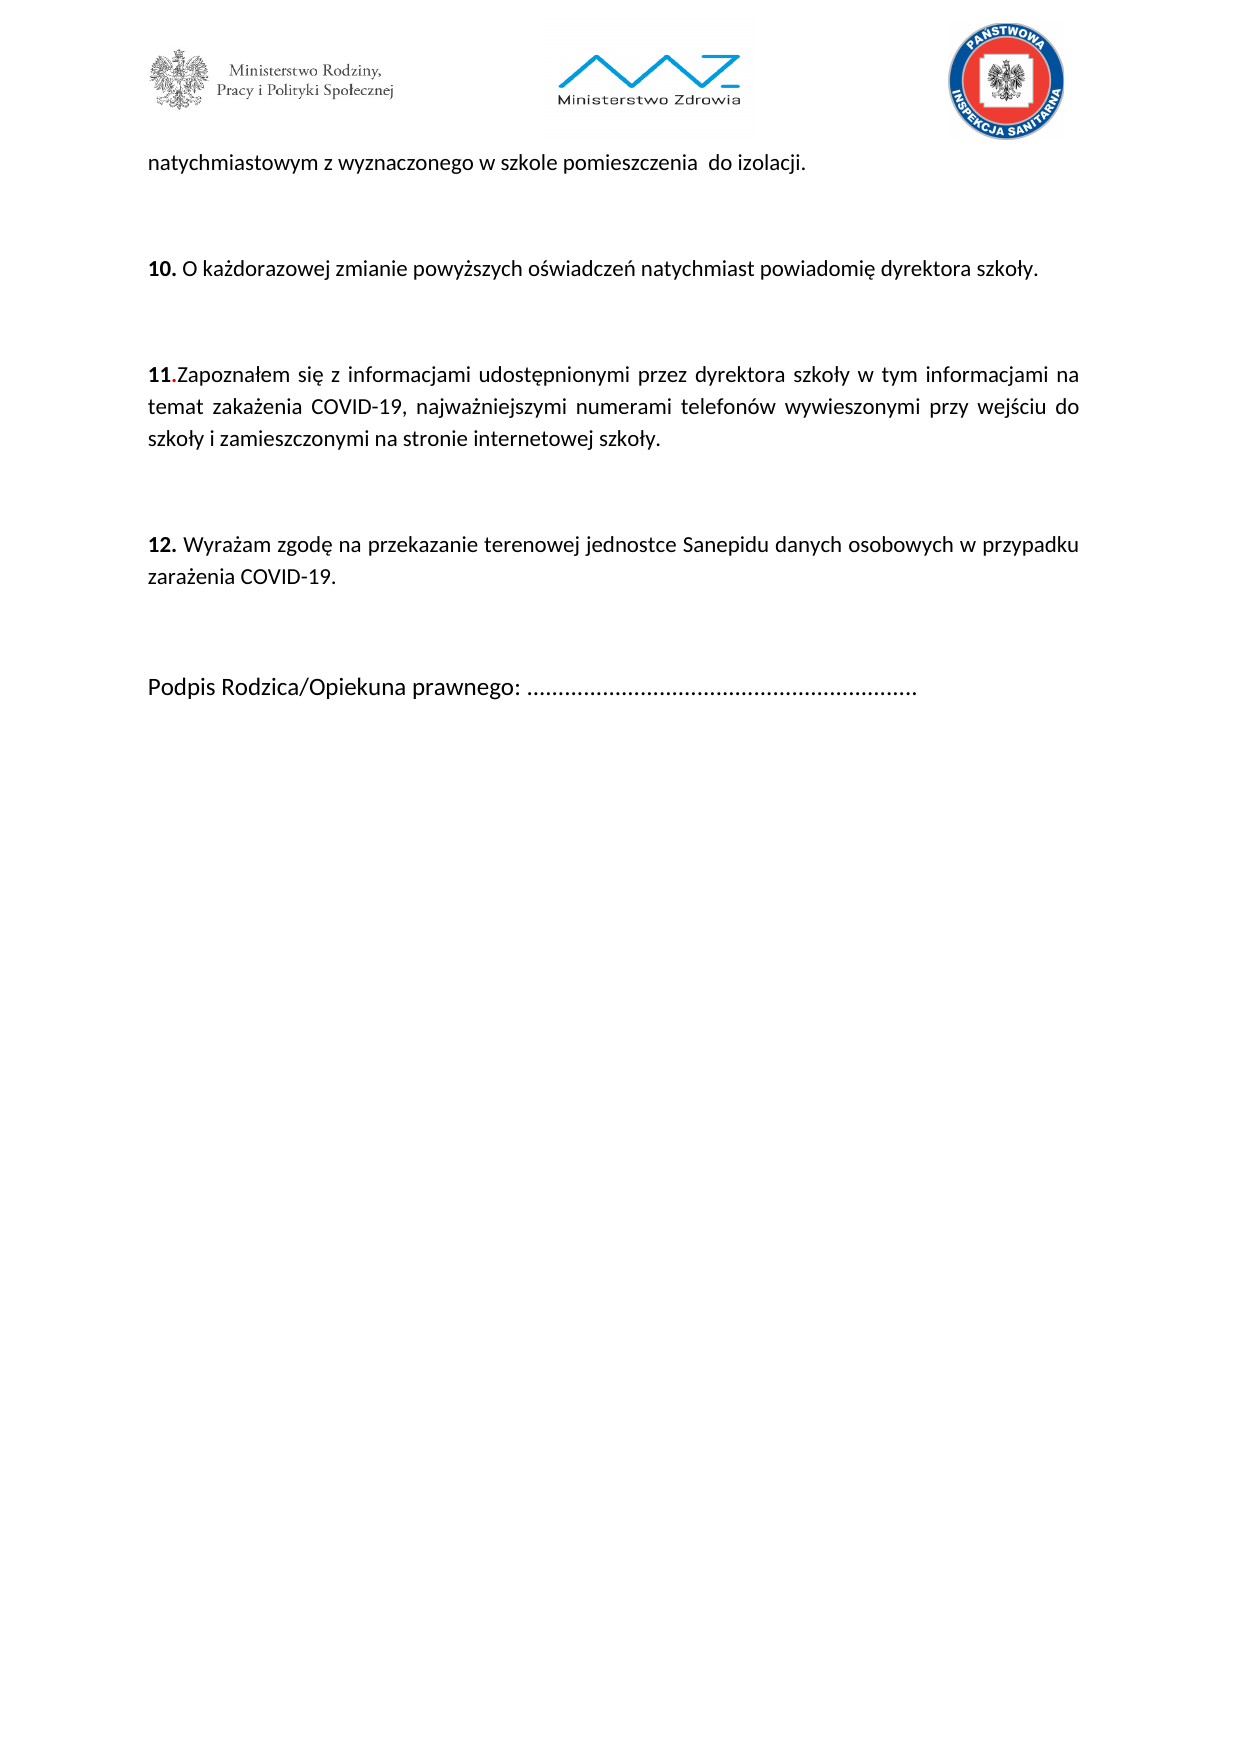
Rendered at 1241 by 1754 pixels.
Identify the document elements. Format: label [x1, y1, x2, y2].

picture [147, 1, 407, 140]
picture [543, 17, 755, 139]
picture [948, 23, 1065, 140]
table_header [148, 148, 1081, 726]
